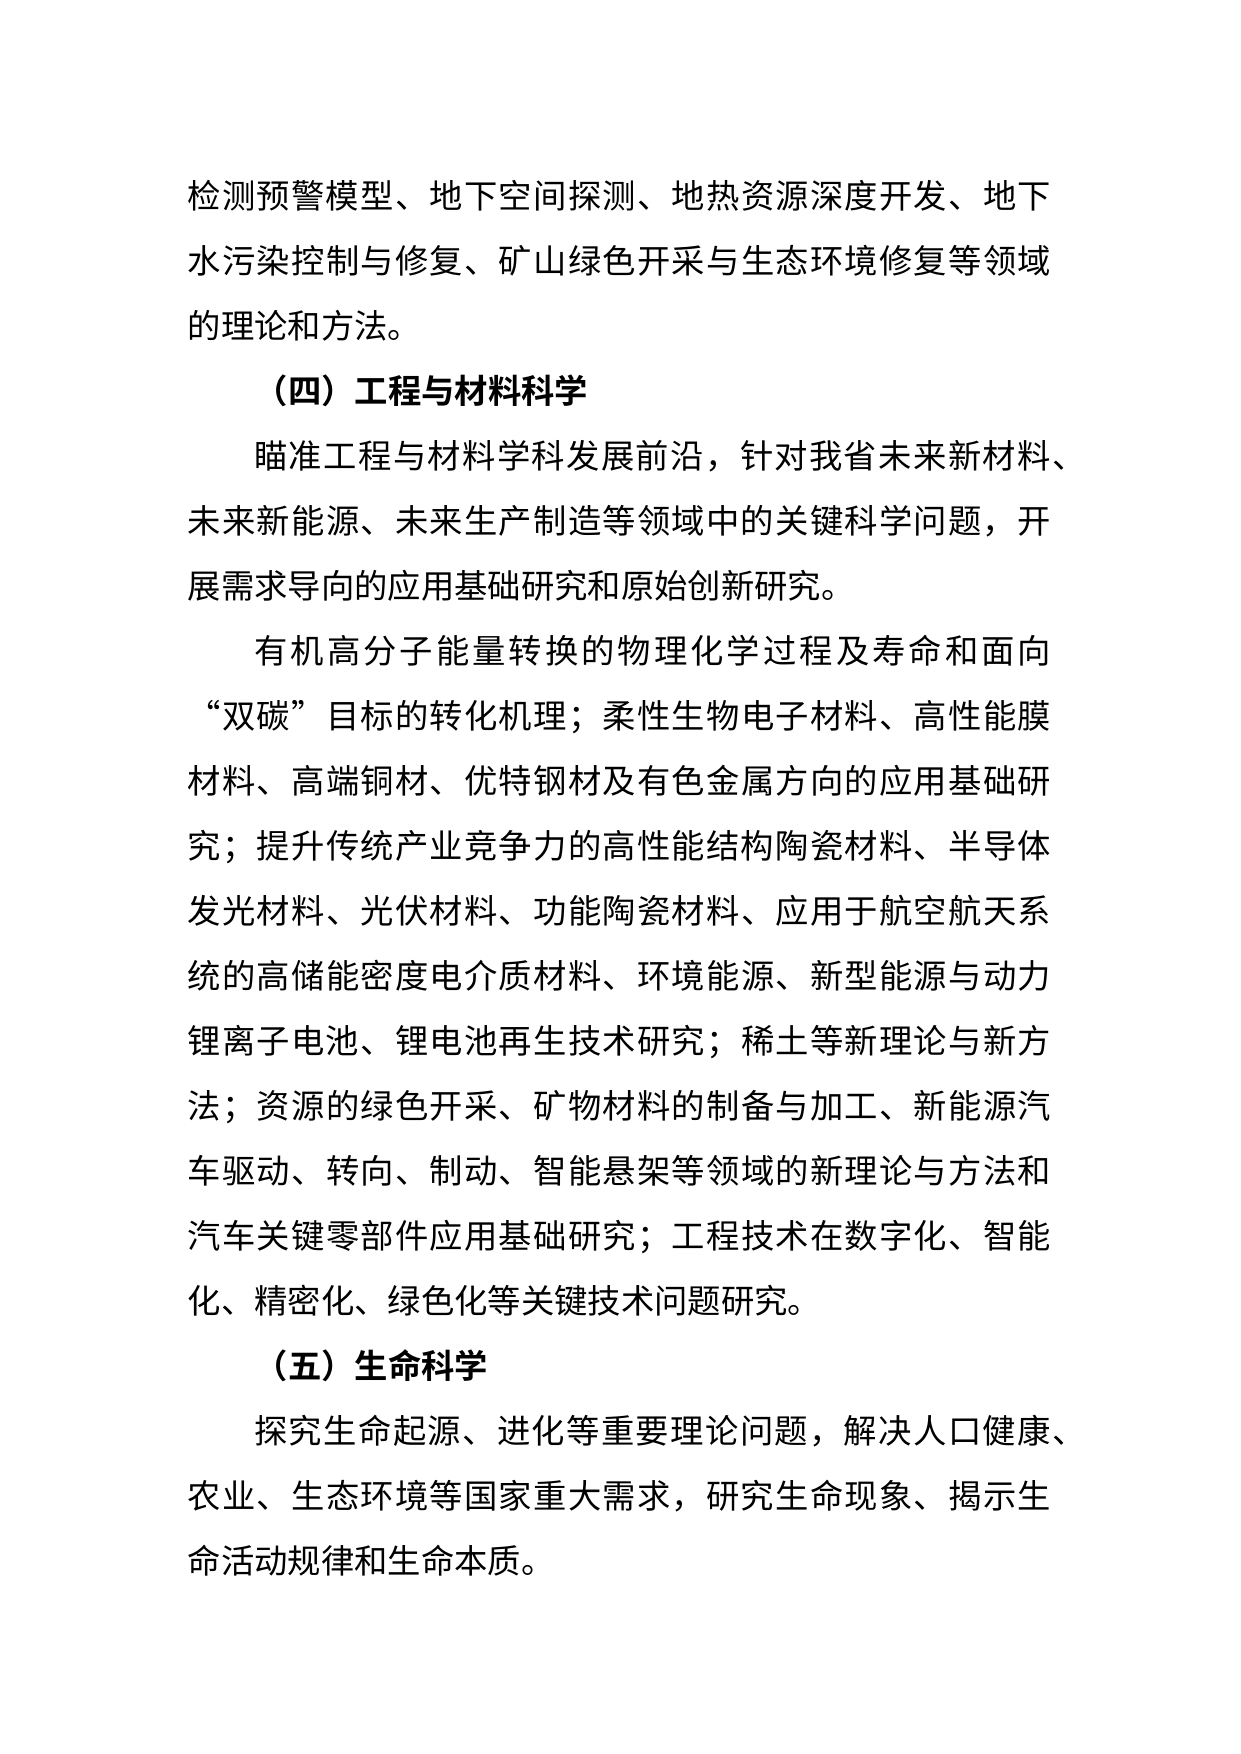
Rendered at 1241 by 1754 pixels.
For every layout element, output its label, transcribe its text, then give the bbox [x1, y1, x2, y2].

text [187, 162, 1053, 357]
text 有机高分子能量转换的物理化学过程及寿命和面向“双碳”目标的转化机理；柔性生物电子材料、高性能膜材料、高端铜材、优特钢材及有色金属方向的应用基础研究；提升传统产业竞争力的高性能结构陶瓷材料、半导体发光材料、光伏材料、功能陶瓷材料、应用于航空航天系统的高储能密度电介质材料、环境能源、新型能源与动力锂离子电池、锂电池再生技术研究；稀土等新理论与新方法；资源的绿色开采、矿物材料的制备与加工、新能源汽车驱动、转向、制动、智能悬架等领域的新理论与方法和汽车关键零部件应用基础研究；工程技术在数字化、智能化、精密化、绿色化等关键技术问题研究。 [187, 617, 1053, 1332]
text （五）生命科学 [187, 1332, 1053, 1397]
text 瞄准工程与材料学科发展前沿，针对我省未来新材料、未来新能源、未来生产制造等领域中的关键科学问题，开展需求导向的应用基础研究和原始创新研究。 [187, 422, 1053, 617]
text 探究生命起源、进化等重要理论问题，解决人口健康、农业、生态环境等国家重大需求，研究生命现象、揭示生命活动规律和生命本质。 [187, 1397, 1053, 1592]
text （四）工程与材料科学 [187, 357, 1053, 422]
